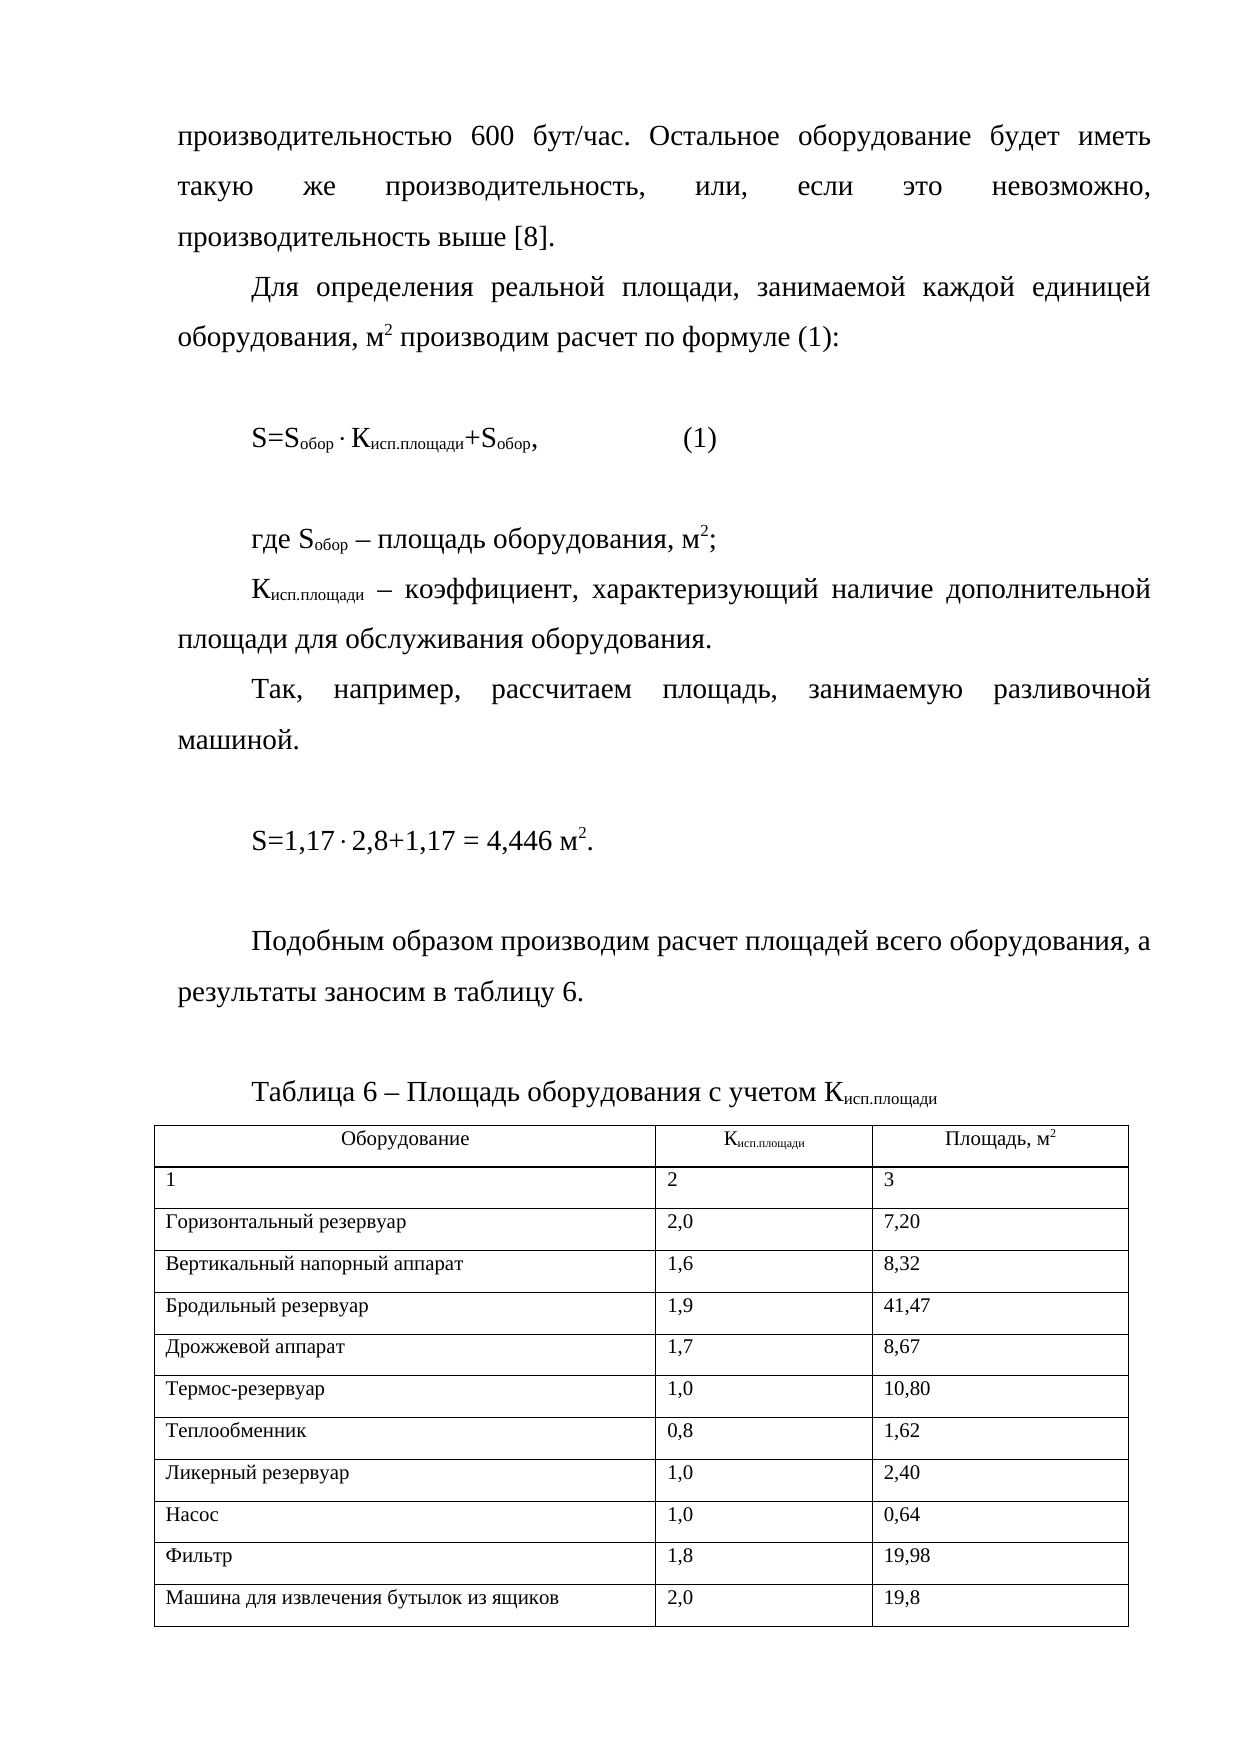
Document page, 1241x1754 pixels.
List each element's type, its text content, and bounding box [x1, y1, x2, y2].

table_cell Фильтр [155, 1543, 655, 1584]
table_cell 1,62 [873, 1418, 1128, 1459]
text Кисп.площади – коэффициент, характеризующий наличие дополнительной площади для обслуживания оборудования. [177, 571, 1152, 655]
table_cell 1 [155, 1168, 655, 1208]
text Так, например, рассчитаем площадь, занимаемую разливочной машиной. [177, 672, 1152, 756]
table_cell 41,47 [873, 1293, 1128, 1333]
table_cell 0,8 [656, 1418, 872, 1459]
table_cell 7,20 [873, 1209, 1128, 1250]
text Для определения реальной площади, занимаемой каждой единицей оборудования, м2 производим расчет по формуле (1): [177, 269, 1152, 353]
table_cell Бродильный резервуар [155, 1293, 655, 1333]
table_cell Термос-резервуар [155, 1376, 655, 1417]
text S=1,172,8+1,17 = 4,446 м2. [177, 823, 1152, 856]
table_cell Насос [155, 1502, 655, 1542]
table_header Оборудование [155, 1126, 655, 1166]
table_header Площадь, м2 [873, 1126, 1128, 1166]
table_cell 2,0 [656, 1209, 872, 1250]
table_cell 1,7 [656, 1335, 872, 1375]
text S=SоборКисп.площади+Sобор, (1) [177, 420, 1152, 454]
text Подобным образом производим расчет площадей всего оборудования, а результаты заносим в таблицу 6. [177, 923, 1152, 1007]
table_cell 1,6 [656, 1251, 872, 1292]
table_cell 19,8 [873, 1585, 1128, 1626]
table_cell 1,9 [656, 1293, 872, 1333]
table_cell 3 [873, 1168, 1128, 1208]
table_cell 10,80 [873, 1376, 1128, 1417]
table_cell Вертикальный напорный аппарат [155, 1251, 655, 1292]
table_cell Теплообменник [155, 1418, 655, 1459]
table_cell Машина для извлечения бутылок из ящиков [155, 1585, 655, 1626]
table_header Кисп.площади [656, 1126, 872, 1166]
table_cell 8,67 [873, 1335, 1128, 1375]
table_cell 1,0 [656, 1502, 872, 1542]
table_cell 0,64 [873, 1502, 1128, 1542]
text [177, 118, 1152, 252]
table_cell Дрожжевой аппарат [155, 1335, 655, 1375]
table_cell 8,32 [873, 1251, 1128, 1292]
table_cell 1,8 [656, 1543, 872, 1584]
table_cell 2 [656, 1168, 872, 1208]
table_cell 2,0 [656, 1585, 872, 1626]
table_cell 19,98 [873, 1543, 1128, 1584]
table_cell Горизонтальный резервуар [155, 1209, 655, 1250]
table_cell 1,0 [656, 1376, 872, 1417]
text Таблица 6 – Площадь оборудования с учетом Кисп.площади [177, 1074, 1152, 1108]
table_cell Ликерный резервуар [155, 1460, 655, 1501]
text где Sобор – площадь оборудования, м2; [177, 521, 1152, 554]
table_cell 2,40 [873, 1460, 1128, 1501]
table_cell 1,0 [656, 1460, 872, 1501]
